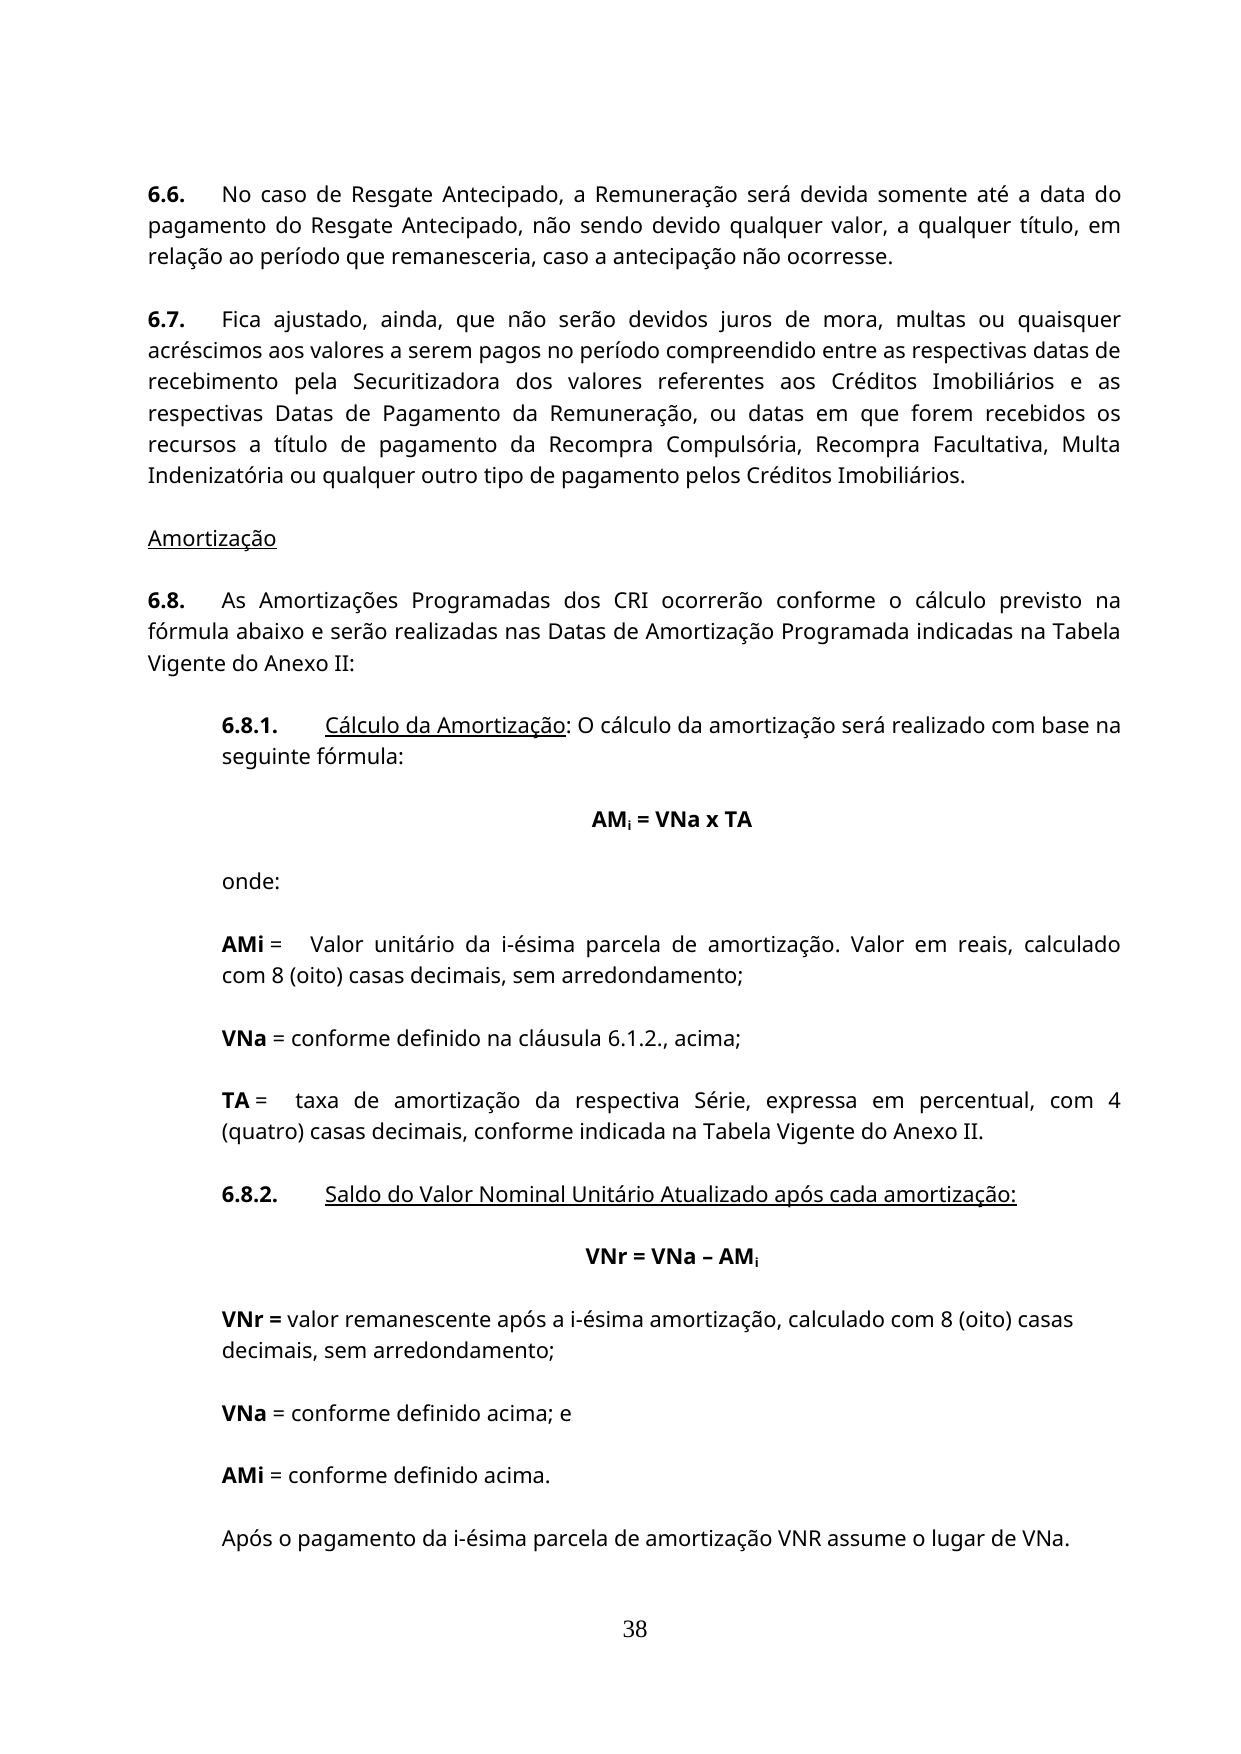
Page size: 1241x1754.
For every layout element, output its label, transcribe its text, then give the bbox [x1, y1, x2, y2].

list VNr = valor remanescente após a i-ésima amortização, calculado com 8 (oito) casas decimais, sem arredondamento; [222, 1302, 1122, 1365]
text AMi = Valor unitário da i-ésima parcela de amortização. Valor em reais, calculado com 8 (oito) casas decimais, sem arredondamento; [222, 927, 1122, 990]
text TA = taxa de amortização da respectiva Série, expressa em percentual, com 4 (quatro) casas decimais, conforme indicada na Tabela Vigente do Anexo II. [148, 1083, 1122, 1146]
list AMi = conforme definido acima. [185, 1458, 1122, 1490]
list VNa = conforme definido na cláusula 6.1.2., acima; [185, 1021, 1122, 1052]
list As Amortizações Programadas dos CRI ocorrerão conforme o cálculo previsto na fórmula abaixo e serão realizadas nas Datas de Amortização Programada indicadas na Tabela Vigente do Anexo II: [148, 583, 1122, 677]
text 6.8.1. Cálculo da Amortização: O cálculo da amortização será realizado com base na seguinte fórmula: [222, 708, 1122, 771]
text 6.8.2. Saldo do Valor Nominal Unitário Atualizado após cada amortização: [222, 1177, 1122, 1208]
text AMi = VNa x TA [148, 802, 1122, 833]
list Fica ajustado, ainda, que não serão devidos juros de mora, multas ou quaisquer acréscimos aos valores a serem pagos no período compreendido entre as respectivas datas de recebimento pela Securitizadora dos valores referentes aos Créditos Imobiliários e as respectivas Datas de Pagamento da Remuneração, ou datas em que forem recebidos os recursos a título de pagamento da Recompra Compulsória, Recompra Facultativa, Multa Indenizatória ou qualquer outro tipo de pagamento pelos Créditos Imobiliários. [148, 302, 1122, 490]
text onde: [148, 865, 1122, 896]
list VNa = conforme definido acima; e [185, 1396, 1122, 1427]
list VNr = VNa – AMi [185, 1240, 1122, 1271]
list Após o pagamento da i-ésima parcela de amortização VNR assume o lugar de VNa. [185, 1521, 1122, 1552]
text Amortização [148, 521, 1122, 552]
list No caso de Resgate Antecipado, a Remuneração será devida somente até a data do pagamento do Resgate Antecipado, não sendo devido qualquer valor, a qualquer título, em relação ao período que remanesceria, caso a antecipação não ocorresse. [148, 177, 1122, 271]
